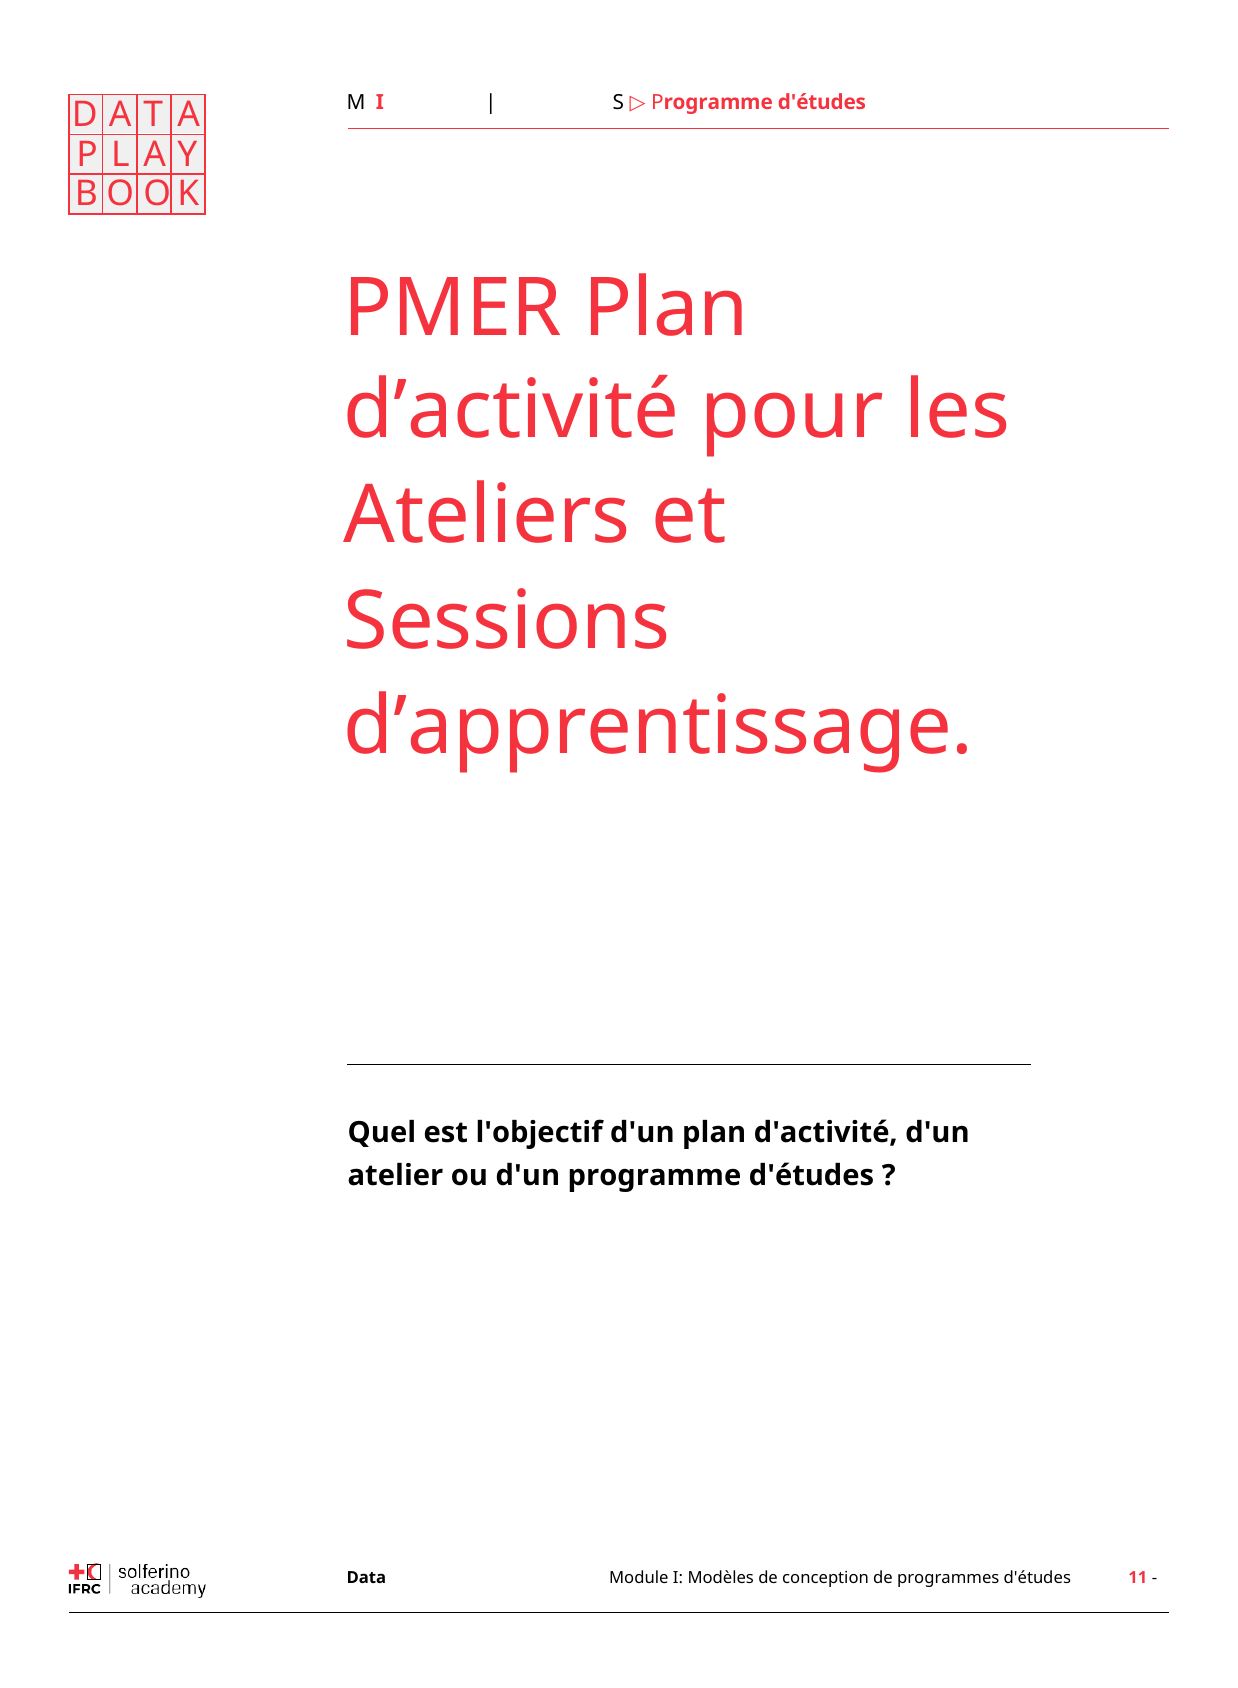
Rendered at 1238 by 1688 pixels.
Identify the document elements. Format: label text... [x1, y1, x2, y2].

subtitle Quel est l'objectif d'un plan d'activité, d'un atelier ou d'un programme d'études ? [347, 1112, 998, 1193]
picture [88, 1565, 100, 1579]
subtitle PMER Plan d’activité pour les Ateliers et Sessions d’apprentissage. [343, 251, 1032, 777]
text M I | S ▷ Programme d'études [346, 87, 1179, 115]
picture [118, 1564, 206, 1598]
